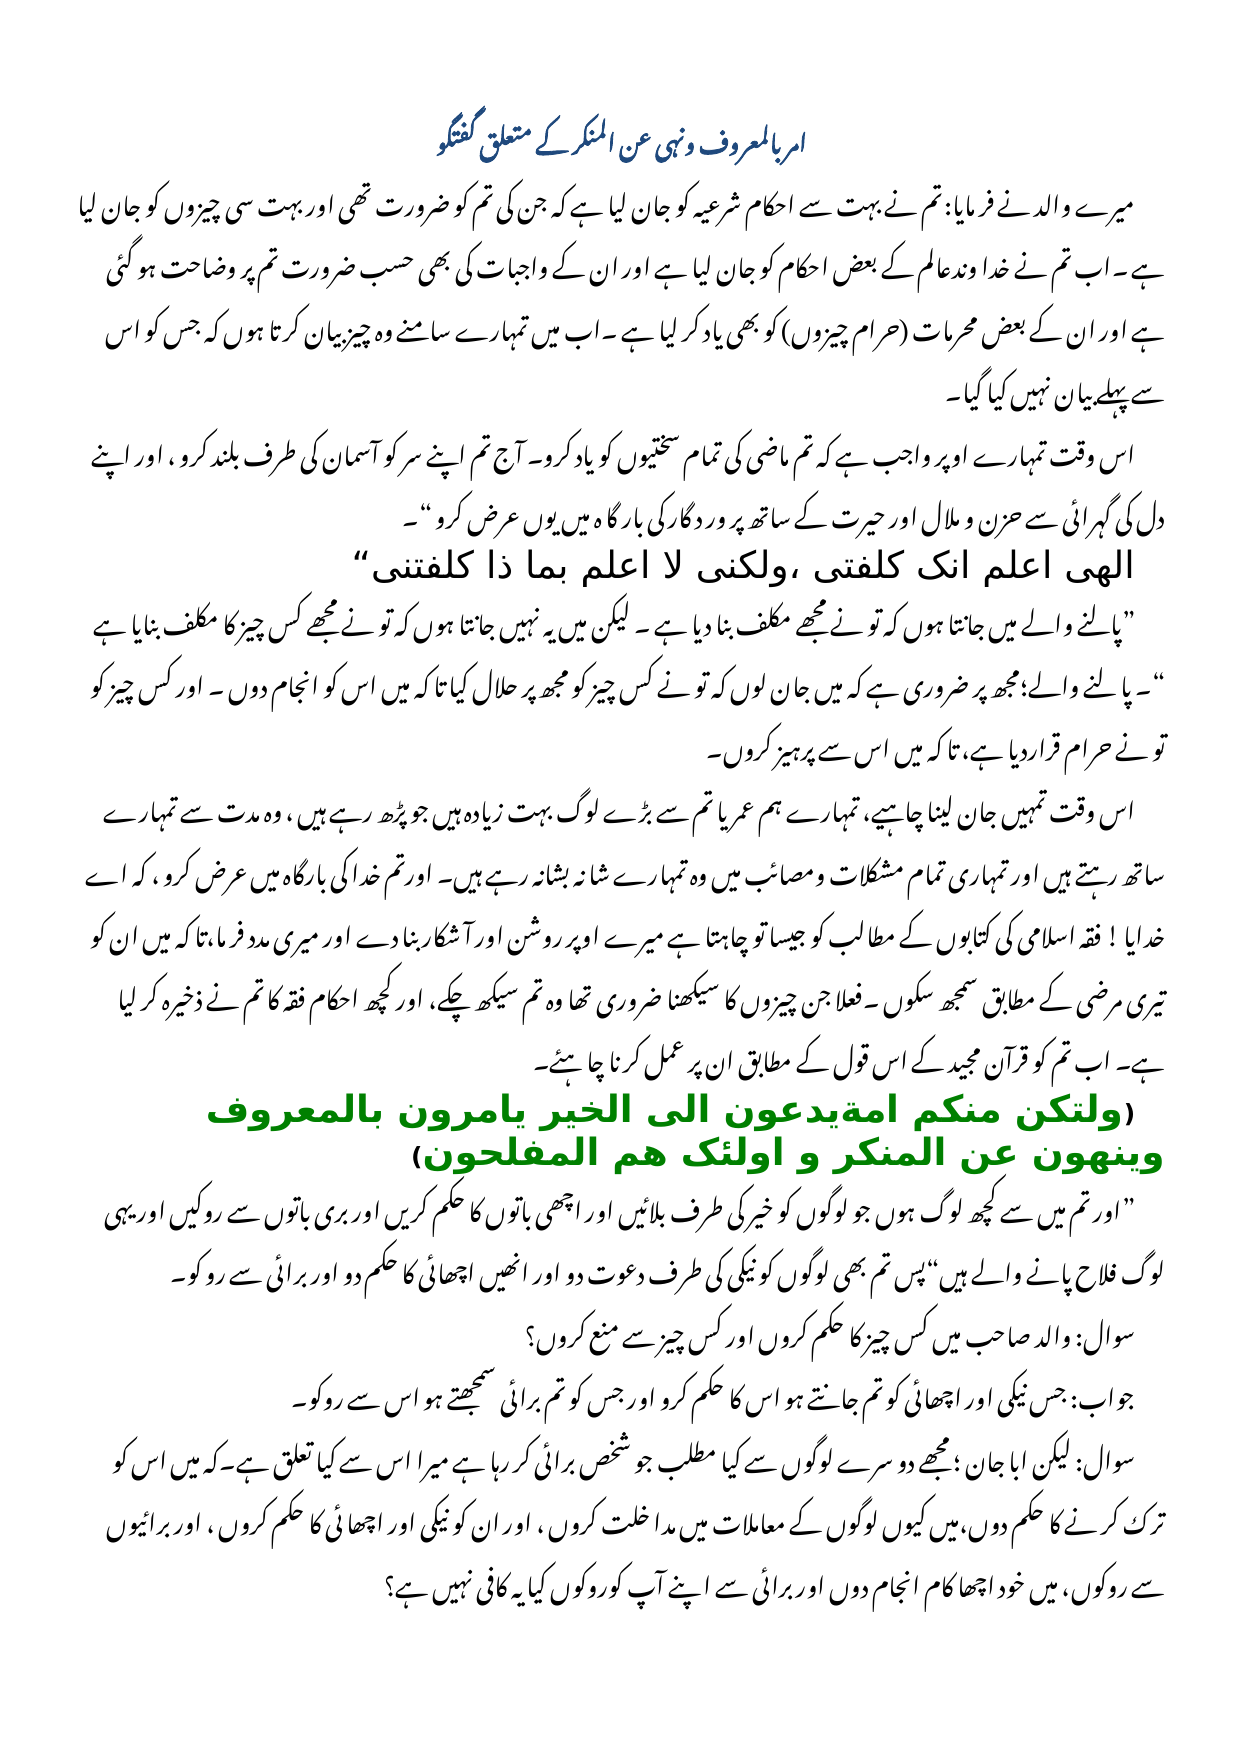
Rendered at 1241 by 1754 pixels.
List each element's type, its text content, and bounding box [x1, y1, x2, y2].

text میرے والد نے فر مایا: تم نے بہت سے احکام شرعیہ کو جان لیا ہے کہ جن کی تم کو ضرورت تھی اور بہت سی چیزوں کو جان لیا ہے ۔اب تم نے خدا وندعالم کے بعض احکام کو جان لیا ہے اور ان کے واجبات کی بھی حسب ضرورت تم پر وضاحت ہو گئی ہے اور ان کے بعض محرمات (حرام چیزوں) کو بھی یاد کر لیا ہے ۔اب میں تمہارے سامنے وہ چیز بیان کر تا ہوں کہ جس کو اس سے پہلے بیان نہیں کیا گیا۔ [75, 169, 1165, 419]
text ”اور تم میں سے کچھ لوگ ہوں جو لوگوں کو خیر کی طرف بلائیں اور اچھی باتوں کا حکم کریں اور بری باتوں سے روکیں اور یہی لوگ فلاح پانے والے ہیں“پس تم بھی لوگوں کو نیکی کی طرف دعوت دو اور انھیں اچھائی کا حکم دو اور برائی سے رو کو۔ [75, 1175, 1165, 1300]
text اس وقت تمہیں جان لینا چاہیے، تمہارے ہم عمر یا تم سے بڑے لوگ بہت زیادہ ہیں جو پڑھ رہے ہیں ، وہ مدت سے تمہارے ساتھ رہتے ہیں اور تمہاری تمام مشکلات ومصائب میں وہ تمہارے شا نہ بشانہ رہے ہیں۔ اورتم خدا کی بارگاہ میں عرض کرو ، کہ اے خدایا ! فقہ اسلامی کی کتابوں کے مطالب کو جیسا تو چاہتا ہے میرے اوپر روشن اور آ شکار بنا دے اور میری مدد فر ما،تا کہ میں ان کو تیری مرضی کے مطابق سمجھ سکوں ۔فعلا جن چیزوں کا سیکھنا ضروری تھا وہ تم سیکھ چکے، اور کچھ احکام فقہ کا تم نے ذخیرہ کر لیا ہے۔ اب تم کو قرآن مجید کے اس قول کے مطابق ان پر عمل کر نا چا ہئے۔ [75, 775, 1165, 1087]
text اس وقت تمہارے اوپر واجب ہے کہ تم ماضی کی تمام سختیوں کو یاد کرو۔ آج تم اپنے سر کو آسمان کی طرف بلند کرو ، اور اپنے دل کی گہرائی سے حزن و ملال اور حیرت کے ساتھ پر ور د گار کی بار گا ہ میں یوں عرض کرو “۔ [75, 419, 1165, 544]
text الهی اعلم انک کلفتی ،ولکنی لا اعلم بما ذا کلفتنی“ [75, 544, 1165, 587]
text جواب: جس نیکی اور اچھائی کو تم جانتے ہو اس کا حکم کرو اور جس کو تم برائی سمجھتے ہو اس سے روکو۔ [75, 1362, 1165, 1425]
text سوال: لیکن ابا جان ؛ مجھے دو سرے لوگوں سے کیا مطلب جو شخص برائی کر رہا ہے میرا اس سے کیا تعلق ہے۔کہ میں اس کو ترک کر نے کا حکم دوں،میں کیوں لوگوں کے معاملات میں مدا خلت کروں ، اور ان کو نیکی اور اچھا ئی کا حکم کروں ، اور برائیوں سے روکوں، میں خود اچھا کام انجام دوں اور برائی سے ا پنے آپ کوروکوں کیا یہ کافی نہیں ہے؟ [75, 1425, 1165, 1612]
text سوال: والد صاحب میں کس چیز کا حکم کروں اور کس چیز سے منع کروں؟ [75, 1300, 1165, 1362]
text ”پالنے والے میں جانتا ہوں کہ تو نے مجھے مکلف بنا دیا ہے ۔ لیکن میں یہ نہیں جانتا ہوں کہ تو نے مجھے کس چیز کا مکلف بنایا ہے “۔ پا لنے والے؛مجھ پر ضروری ہے کہ میں جان لوں کہ تو نے کس چیز کو مجھ پر حلال کیا تا کہ میں اس کو انجام دوں ۔ اور کس چیز کو تو نے حرام قراردیا ہے، تا کہ میں اس سے پرہیز کروں۔ [75, 587, 1165, 775]
text (ولتکن منکم امةیدعون الی الخیر یامرون بالمعروف وینهون عن المنکر و اولئک هم المفلحون) [75, 1087, 1165, 1175]
subtitle امر بالمعروف ونہی عن المنکر کے متعلق گفتگو [75, 106, 1165, 169]
